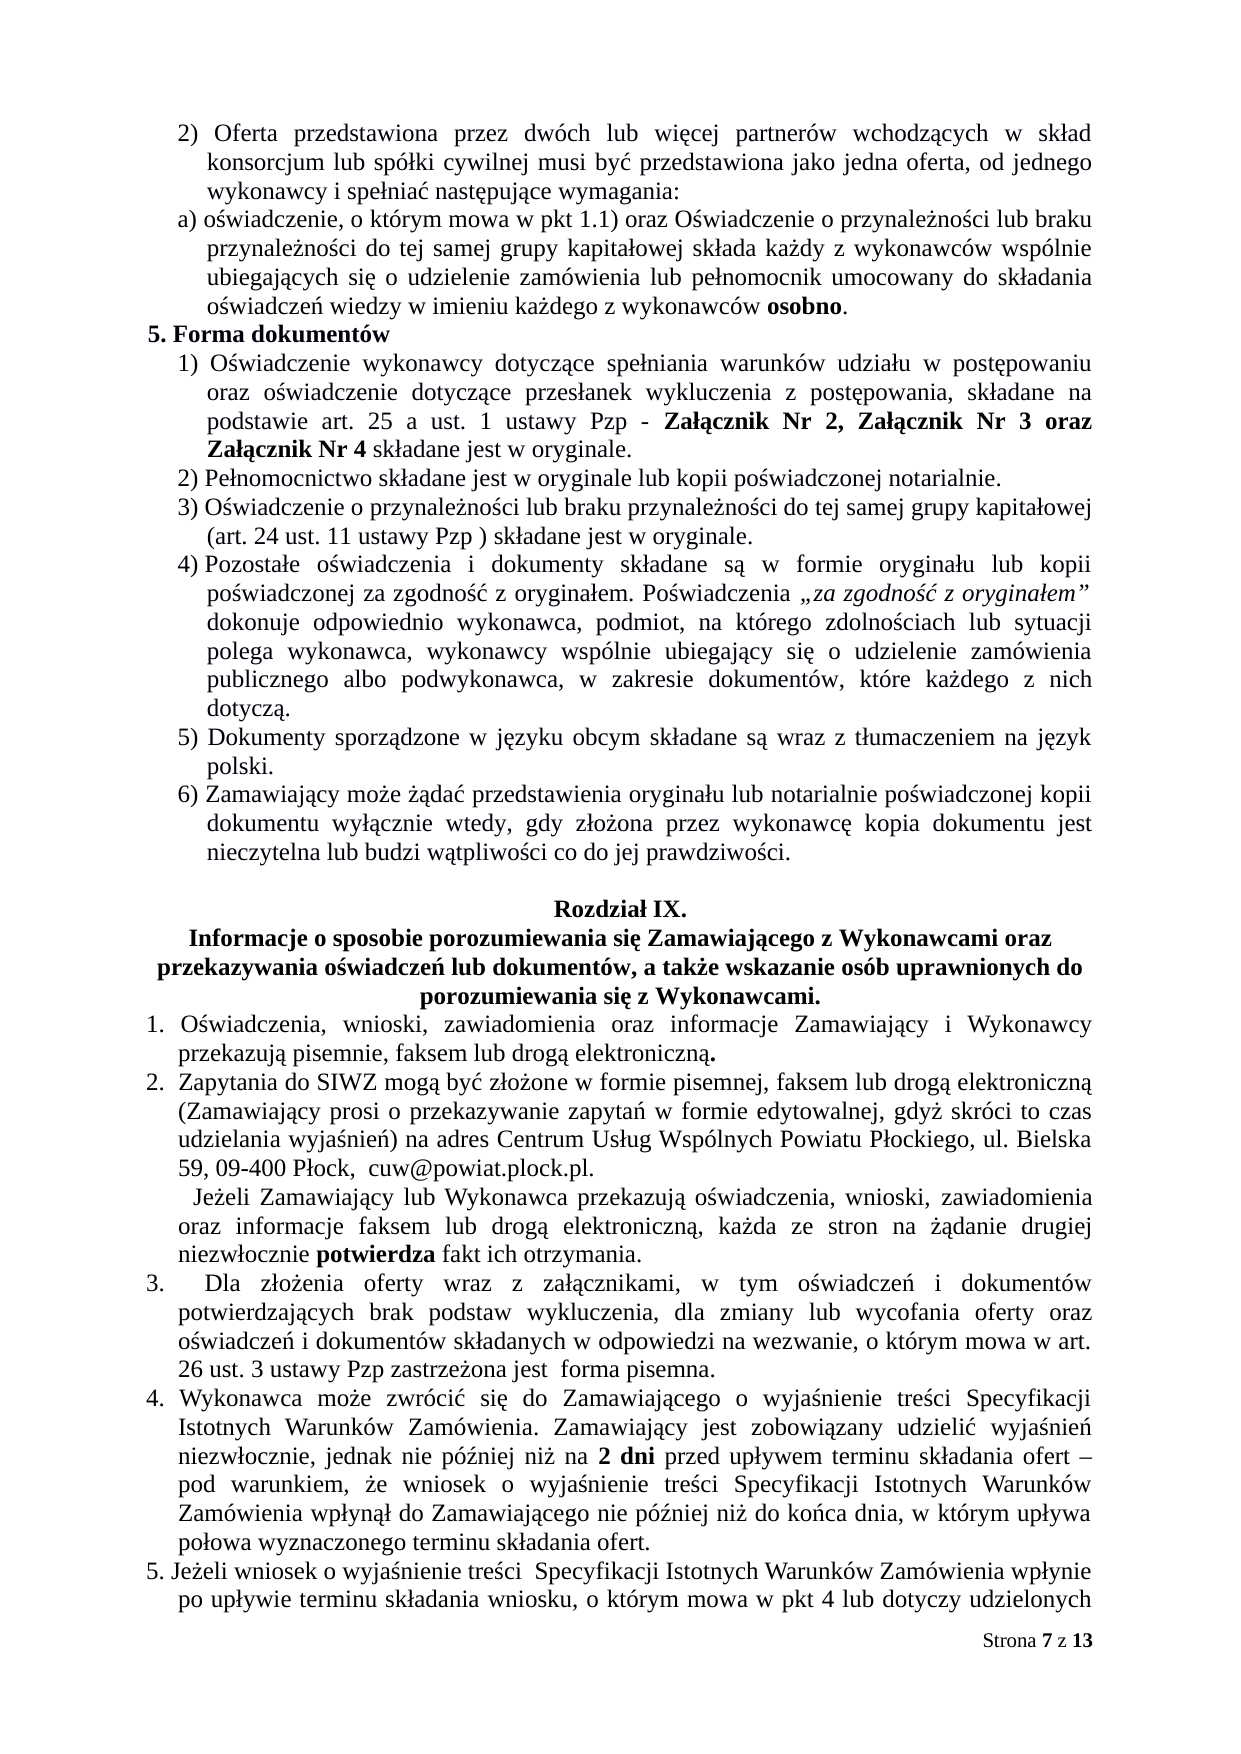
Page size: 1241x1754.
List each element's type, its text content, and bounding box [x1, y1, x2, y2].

text 4) Pozostałe oświadczenia i dokumenty składane są w formie oryginału lub kopii poświadczonej za zgodność z oryginałem. Poświadczenia „za zgodność z oryginałem” dokonuje odpowiednio wykonawca, podmiot, na którego zdolnościach lub sytuacji polega wykonawca, wykonawcy wspólnie ubiegający się o udzielenie zamówienia publicznego albo podwykonawca, w zakresie dokumentów, które każdego z nich dotyczą. [177, 549, 1093, 722]
text Informacje o sposobie porozumiewania się Zamawiającego z Wykonawcami oraz przekazywania oświadczeń lub dokumentów, a także wskazanie osób uprawnionych do porozumiewania się z Wykonawcami. [148, 923, 1093, 1009]
text 3) Oświadczenie o przynależności lub braku przynależności do tej samej grupy kapitałowej (art. 24 ust. 11 ustawy Pzp ) składane jest w oryginale. [177, 492, 1093, 549]
text 5. Forma dokumentów [148, 319, 1093, 348]
text 3. Dla złożenia oferty wraz z załącznikami, w tym oświadczeń i dokumentów potwierdzających brak podstaw wykluczenia, dla zmiany lub wycofania oferty oraz oświadczeń i dokumentów składanych w odpowiedzi na wezwanie, o którym mowa w art. 26 ust. 3 ustawy Pzp zastrzeżona jest forma pisemna. [146, 1268, 1093, 1383]
text 2) Oferta przedstawiona przez dwóch lub więcej partnerów wchodzących w skład konsorcjum lub spółki cywilnej musi być przedstawiona jako jedna oferta, od jednego wykonawcy i spełniać następujące wymagania: [177, 118, 1093, 204]
text Jeżeli Zamawiający lub Wykonawca przekazują oświadczenia, wnioski, zawiadomienia oraz informacje faksem lub drogą elektroniczną, każda ze stron na żądanie drugiej niezwłocznie potwierdza fakt ich otrzymania. [146, 1182, 1093, 1268]
text 1) Oświadczenie wykonawcy dotyczące spełniania warunków udziału w postępowaniu oraz oświadczenie dotyczące przesłanek wykluczenia z postępowania, składane na podstawie art. 25 a ust. 1 ustawy Pzp - Załącznik Nr 2, Załącznik Nr 3 oraz Załącznik Nr 4 składane jest w oryginale. [177, 348, 1093, 463]
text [146, 1556, 1093, 1613]
text 2. Zapytania do SIWZ mogą być złożone w formie pisemnej, faksem lub drogą elektroniczną (Zamawiający prosi o przekazywanie zapytań w formie edytowalnej, gdyż skróci to czas udzielania wyjaśnień) na adres Centrum Usług Wspólnych Powiatu Płockiego, ul. Bielska 59, 09-400 Płock, cuw@powiat.plock.pl. [146, 1067, 1093, 1182]
text 1. Oświadczenia, wnioski, zawiadomienia oraz informacje Zamawiający i Wykonawcy przekazują pisemnie, faksem lub drogą elektroniczną. [146, 1009, 1093, 1067]
text a) oświadczenie, o którym mowa w pkt 1.1) oraz Oświadczenie o przynależności lub braku przynależności do tej samej grupy kapitałowej składa każdy z wykonawców wspólnie ubiegających się o udzielenie zamówienia lub pełnomocnik umocowany do składania oświadczeń wiedzy w imieniu każdego z wykonawców osobno. [177, 204, 1093, 319]
text Rozdział IX. [148, 894, 1093, 923]
text 5) Dokumenty sporządzone w języku obcym składane są wraz z tłumaczeniem na język polski. [177, 722, 1093, 779]
text 6) Zamawiający może żądać przedstawienia oryginału lub notarialnie poświadczonej kopii dokumentu wyłącznie wtedy, gdy złożona przez wykonawcę kopia dokumentu jest nieczytelna lub budzi wątpliwości co do jej prawdziwości. [177, 779, 1093, 866]
text 4. Wykonawca może zwrócić się do Zamawiającego o wyjaśnienie treści Specyfikacji Istotnych Warunków Zamówienia. Zamawiający jest zobowiązany udzielić wyjaśnień niezwłocznie, jednak nie później niż na 2 dni przed upływem terminu składania ofert – pod warunkiem, że wniosek o wyjaśnienie treści Specyfikacji Istotnych Warunków Zamówienia wpłynął do Zamawiającego nie później niż do końca dnia, w którym upływa połowa wyznaczonego terminu składania ofert. [146, 1383, 1093, 1556]
text 2) Pełnomocnictwo składane jest w oryginale lub kopii poświadczonej notarialnie. [177, 463, 1093, 492]
